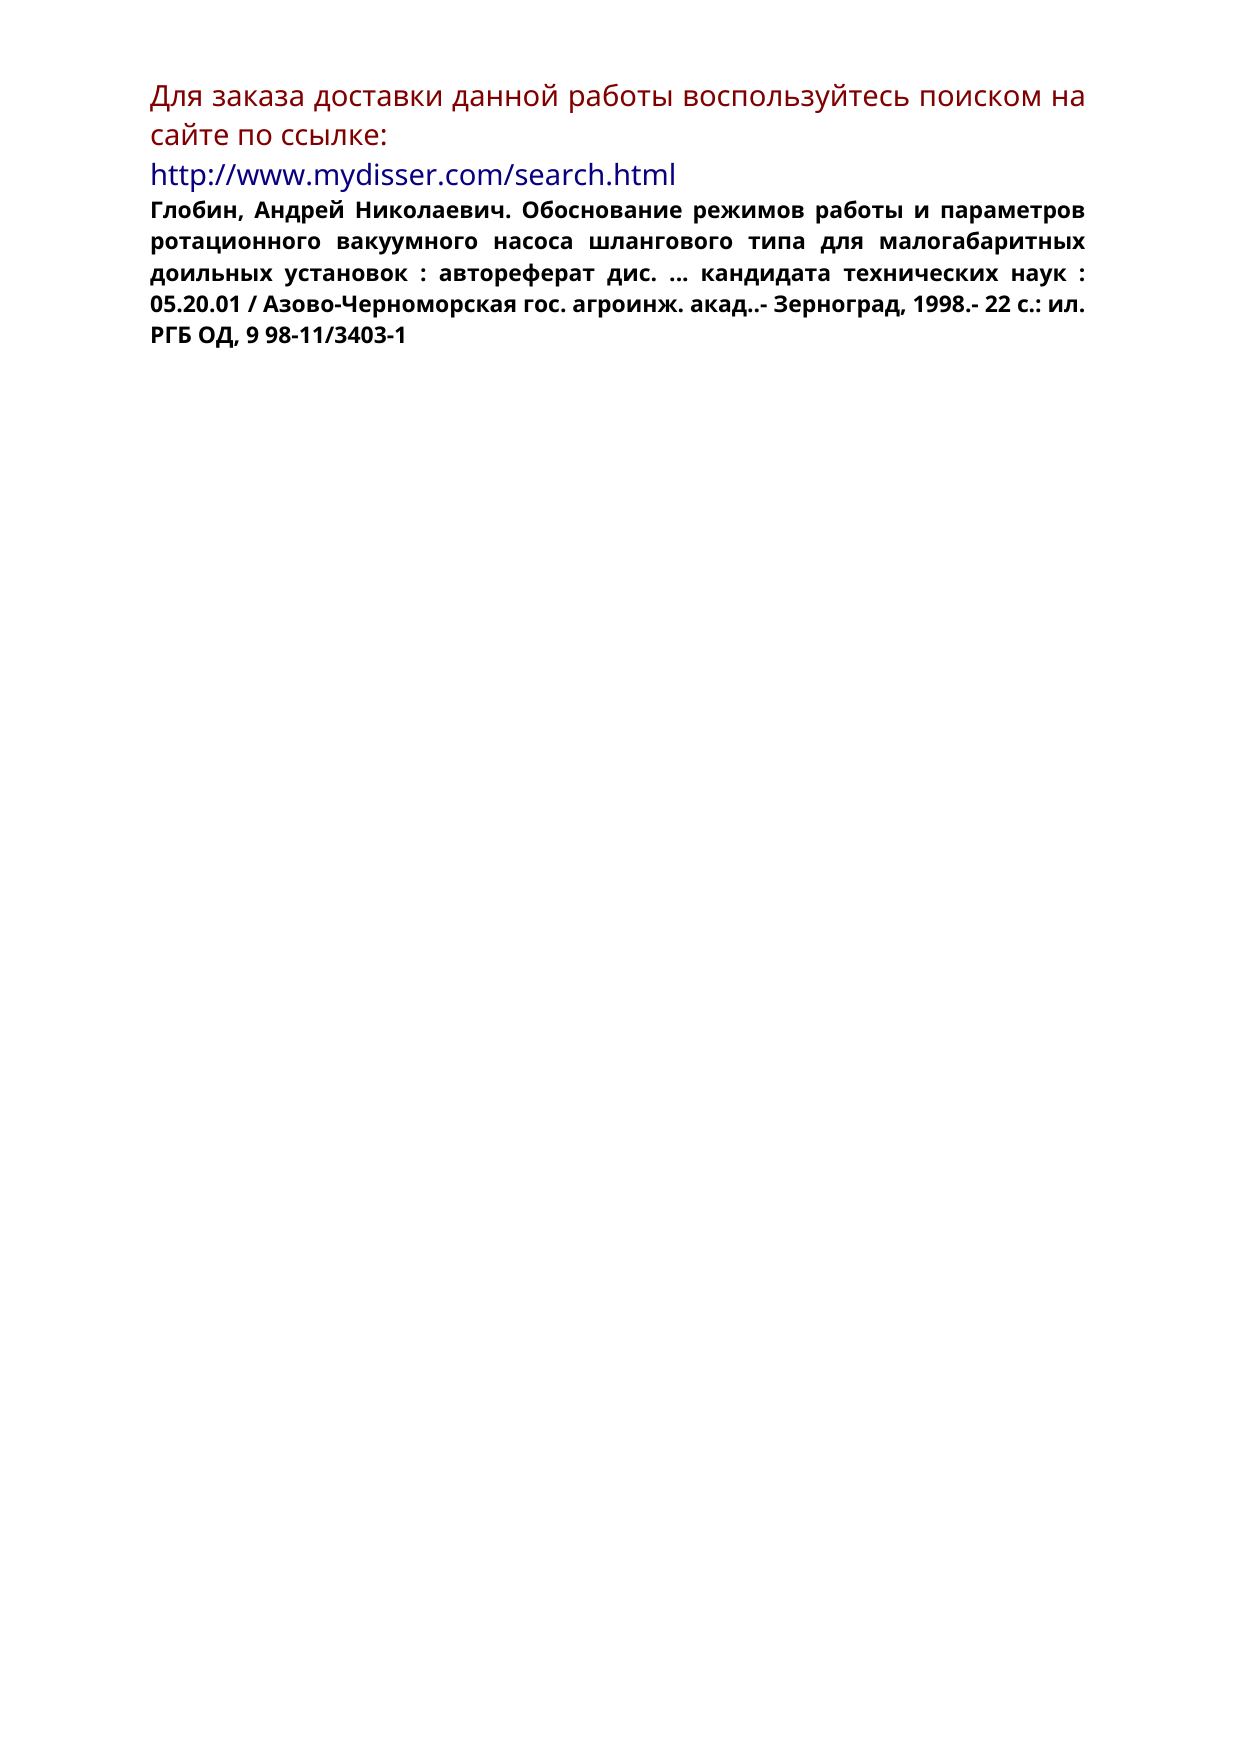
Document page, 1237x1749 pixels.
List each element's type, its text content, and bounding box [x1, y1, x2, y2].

text Глобин, Андрей Николаевич. Обоснование режимов работы и параметров ротационного вакуумного насоса шлангового типа для малогабаритных доильных установок : автореферат дис. ... кандидата технических наук : 05.20.01 / Азово-Черноморская гос. агроинж. акад..- Зерноград, 1998.- 22 с.: ил. РГБ ОД, 9 98-11/3403-1 [150, 194, 1086, 350]
